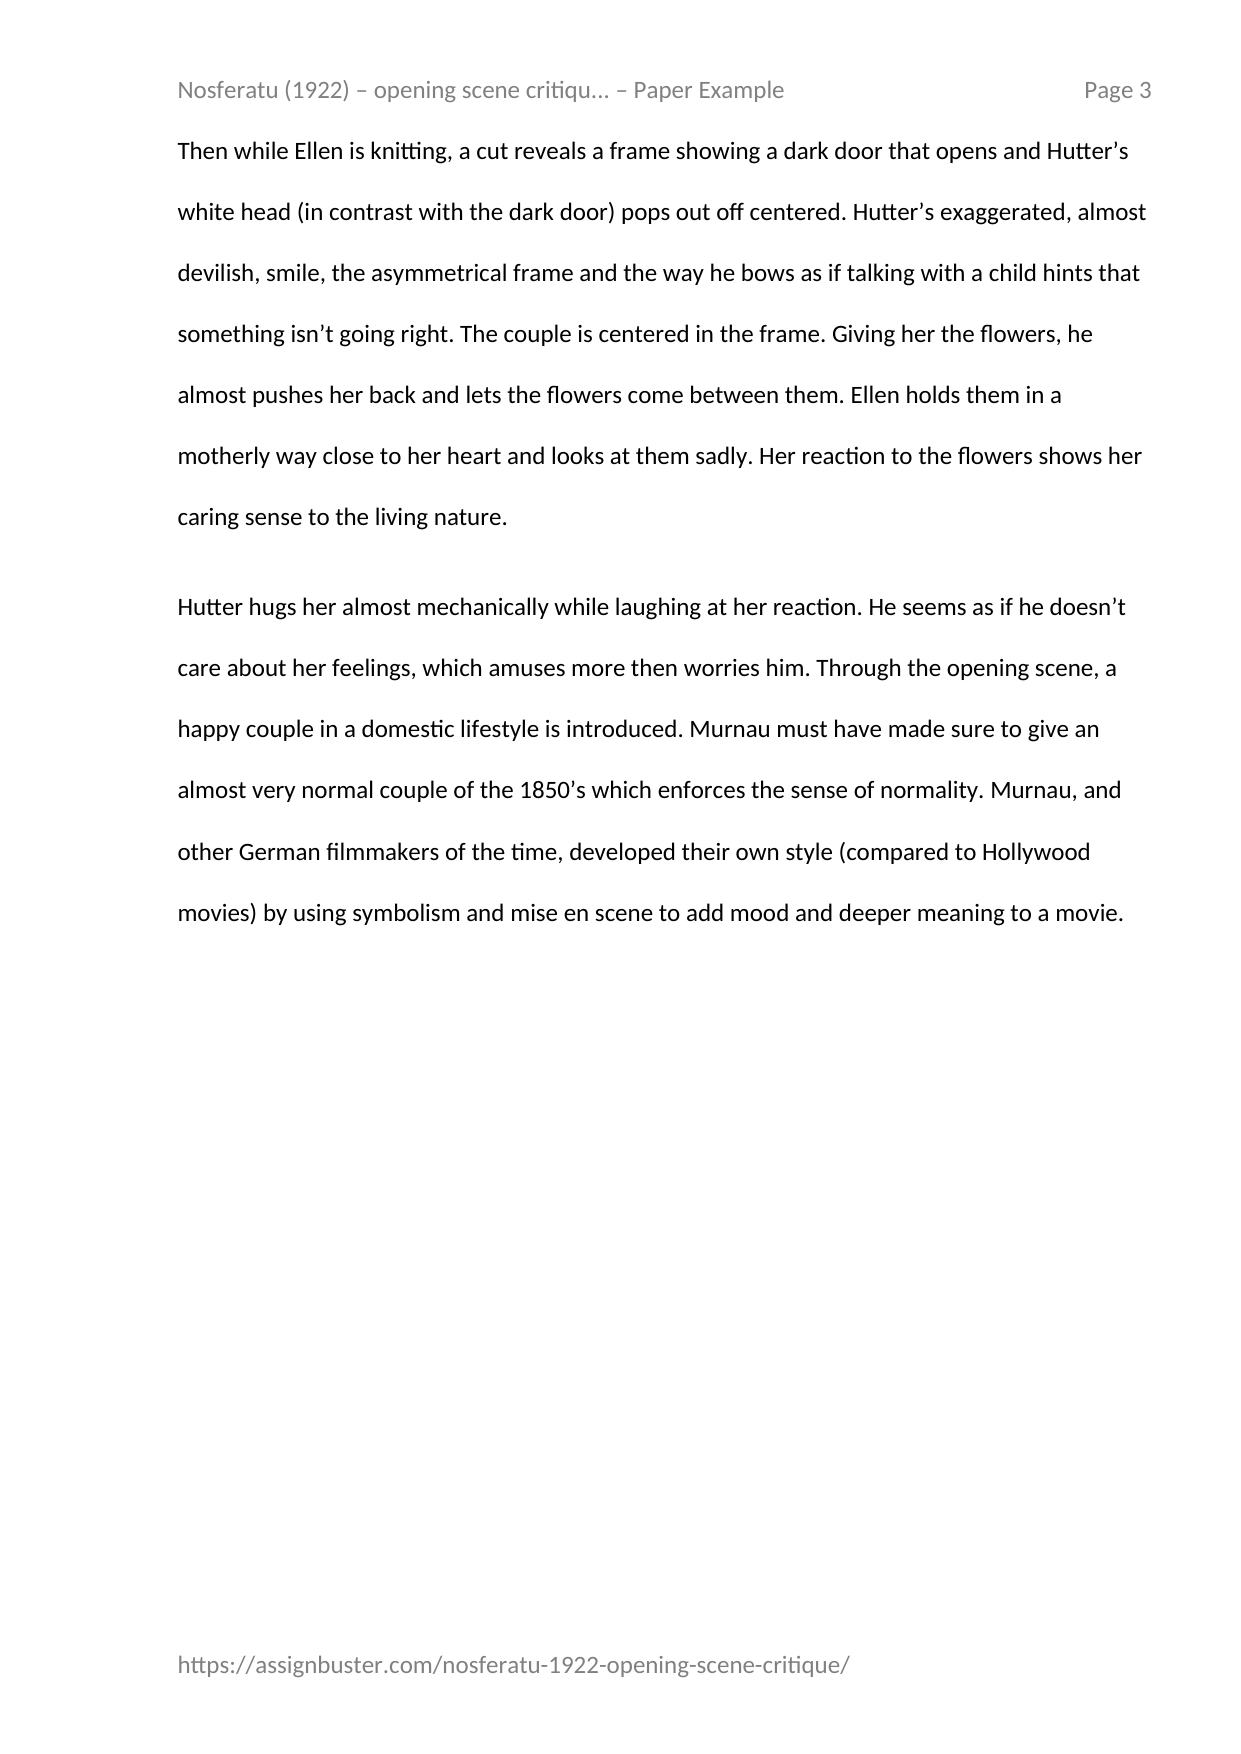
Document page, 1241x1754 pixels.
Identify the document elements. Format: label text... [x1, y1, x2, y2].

text Hutter hugs her almost mechanically while laughing at her reaction. He seems as if he doesn’t care about her feelings, which amuses more then worries him. Through the opening scene, a happy couple in a domestic lifestyle is introduced. Murnau must have made sure to give an almost very normal couple of the 1850’s which enforces the sense of normality. Murnau, and other German filmmakers of the time, developed their own style (compared to Hollywood movies) by using symbolism and mise en scene to add mood and deeper meaning to a movie. [177, 592, 1152, 927]
text Then while Ellen is knitting, a cut reveals a frame showing a dark door that opens and Hutter’s white head (in contrast with the dark door) pops out off centered. Hutter’s exaggerated, almost devilish, smile, the asymmetrical frame and the way he bows as if talking with a child hints that something isn’t going right. The couple is centered in the frame. Giving her the flowers, he almost pushes her back and lets the flowers come between them. Ellen holds them in a motherly way close to her heart and looks at them sadly. Her reaction to the flowers shows her caring sense to the living nature. [177, 135, 1152, 532]
